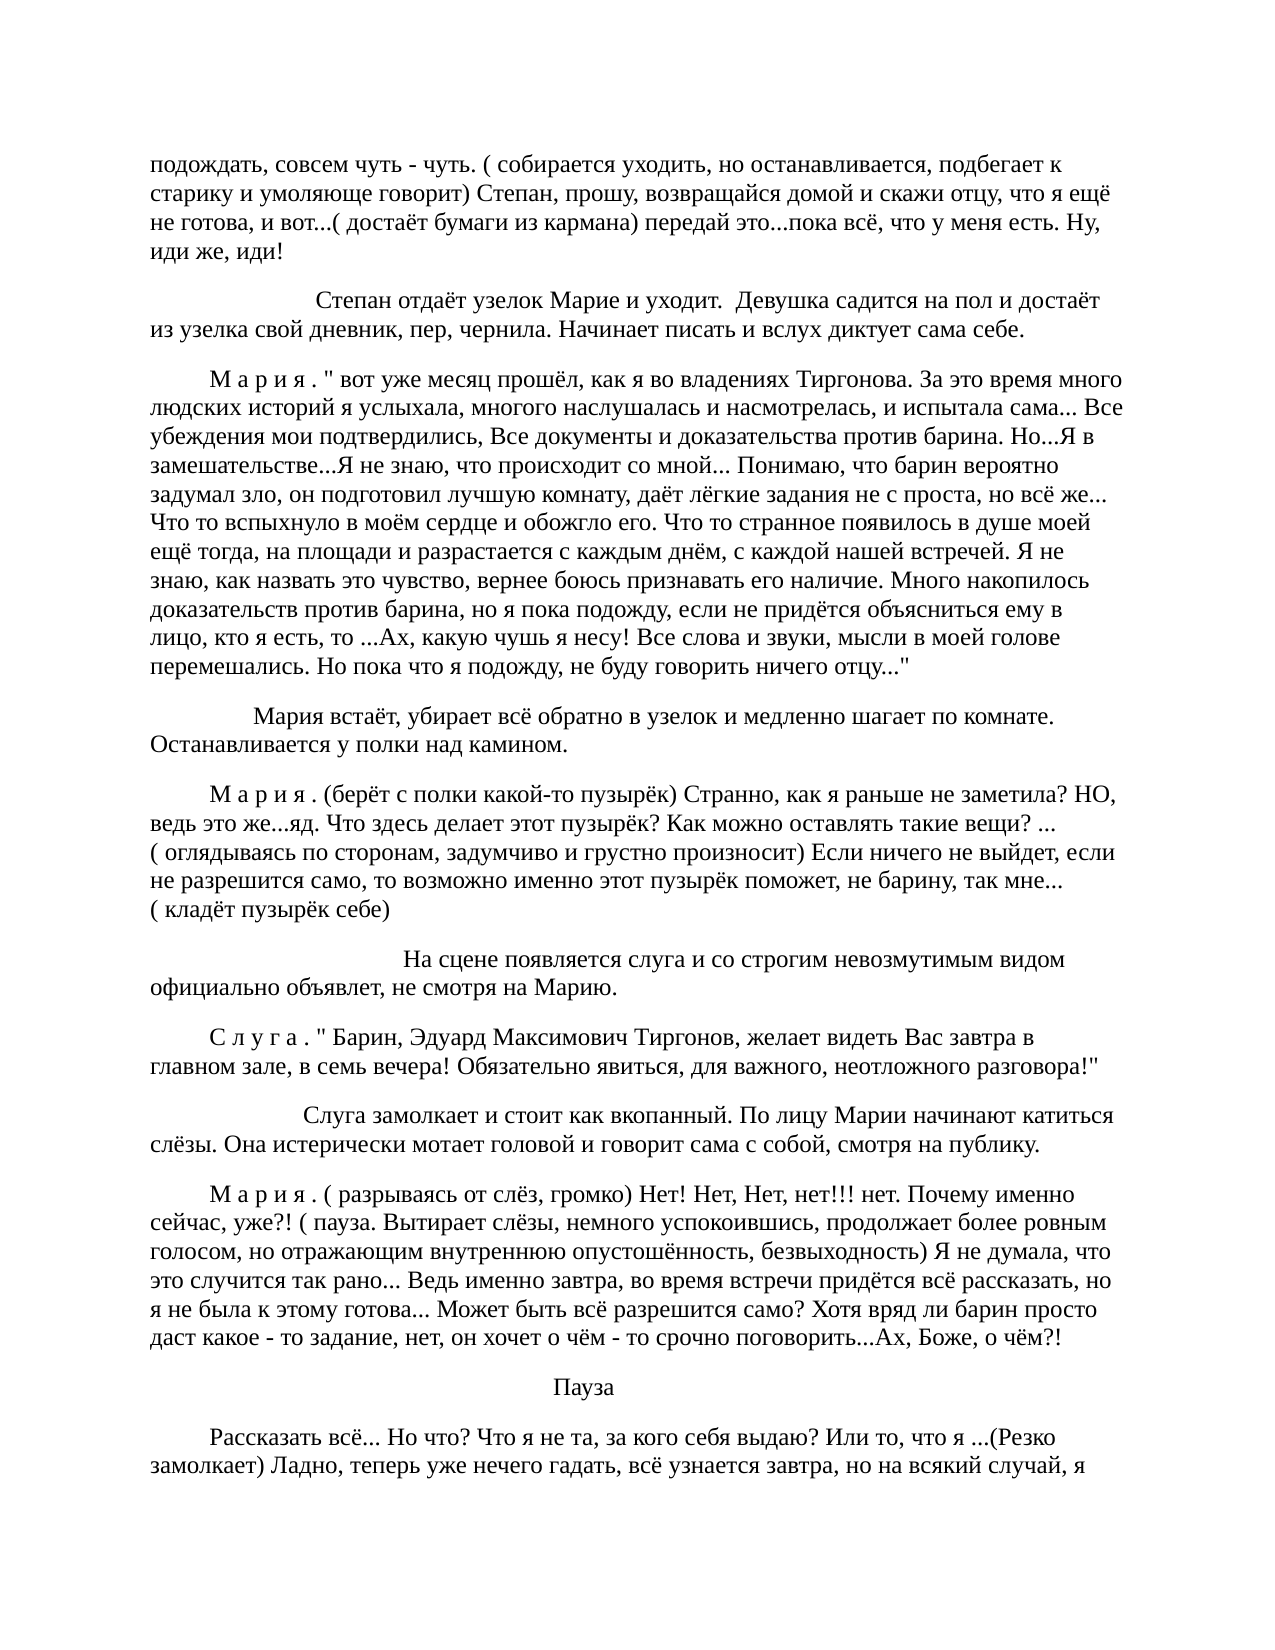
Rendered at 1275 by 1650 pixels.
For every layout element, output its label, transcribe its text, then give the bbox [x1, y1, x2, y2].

text С л у г а . " Барин, Эдуард Максимович Тиргонов, желает видеть Вас завтра в главном зале, в семь вечера! Обязательно явиться, для важного, неотложного разговора!" [150, 1022, 1125, 1080]
text На сцене появляется слуга и со строгим невозмутимым видом официально объявлет, не смотря на Марию. [150, 944, 1125, 1002]
text Пауза [150, 1372, 1125, 1401]
text М а р и я . " вот уже месяц прошёл, как я во владениях Тиргонова. За это время много людских историй я услыхала, многого наслушалась и насмотрелась, и испытала сама... Все убеждения мои подтвердились, Все документы и доказательства против барина. Но...Я в замешательстве...Я не знаю, что происходит со мной... Понимаю, что барин вероятно задумал зло, он подготовил лучшую комнату, даёт лёгкие задания не с проста, но всё же... Что то вспыхнуло в моём сердце и обожгло его. Что то странное появилось в душе моей ещё тогда, на площади и разрастается с каждым днём, с каждой нашей встречей. Я не знаю, как назвать это чувство, вернее боюсь признавать его наличие. Много накопилось доказательств против барина, но я пока подожду, если не придётся объясниться ему в лицо, кто я есть, то ...Ах, какую чушь я несу! Все слова и звуки, мысли в моей голове перемешались. Но пока что я подожду, не буду говорить ничего отцу..." [150, 364, 1125, 680]
text Мария встаёт, убирает всё обратно в узелок и медленно шагает по комнате. Останавливается у полки над камином. [150, 701, 1125, 759]
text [150, 150, 1125, 265]
text Слуга замолкает и стоит как вкопанный. По лицу Марии начинают катиться слёзы. Она истерически мотает головой и говорит сама с собой, смотря на публику. [150, 1101, 1125, 1158]
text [150, 1422, 1125, 1479]
text Степан отдаёт узелок Марие и уходит. Девушка садится на пол и достаёт из узелка свой дневник, пер, чернила. Начинает писать и вслух диктует сама себе. [150, 286, 1125, 343]
text М а р и я . (берёт с полки какой-то пузырёк) Странно, как я раньше не заметила? НО, ведь это же...яд. Что здесь делает этот пузырёк? Как можно оставлять такие вещи? ...( оглядываясь по сторонам, задумчиво и грустно произносит) Если ничего не выйдет, если не разрешится само, то возможно именно этот пузырёк поможет, не барину, так мне... ( кладёт пузырёк себе) [150, 779, 1125, 923]
text М а р и я . ( разрываясь от слёз, громко) Нет! Нет, Нет, нет!!! нет. Почему именно сейчас, уже?! ( пауза. Вытирает слёзы, немного успокоившись, продолжает более ровным голосом, но отражающим внутреннюю опустошённость, безвыходность) Я не думала, что это случится так рано... Ведь именно завтра, во время встречи придётся всё рассказать, но я не была к этому готова... Может быть всё разрешится само? Хотя вряд ли барин просто даст какое - то задание, нет, он хочет о чём - то срочно поговорить...Ах, Боже, о чём?! [150, 1179, 1125, 1352]
